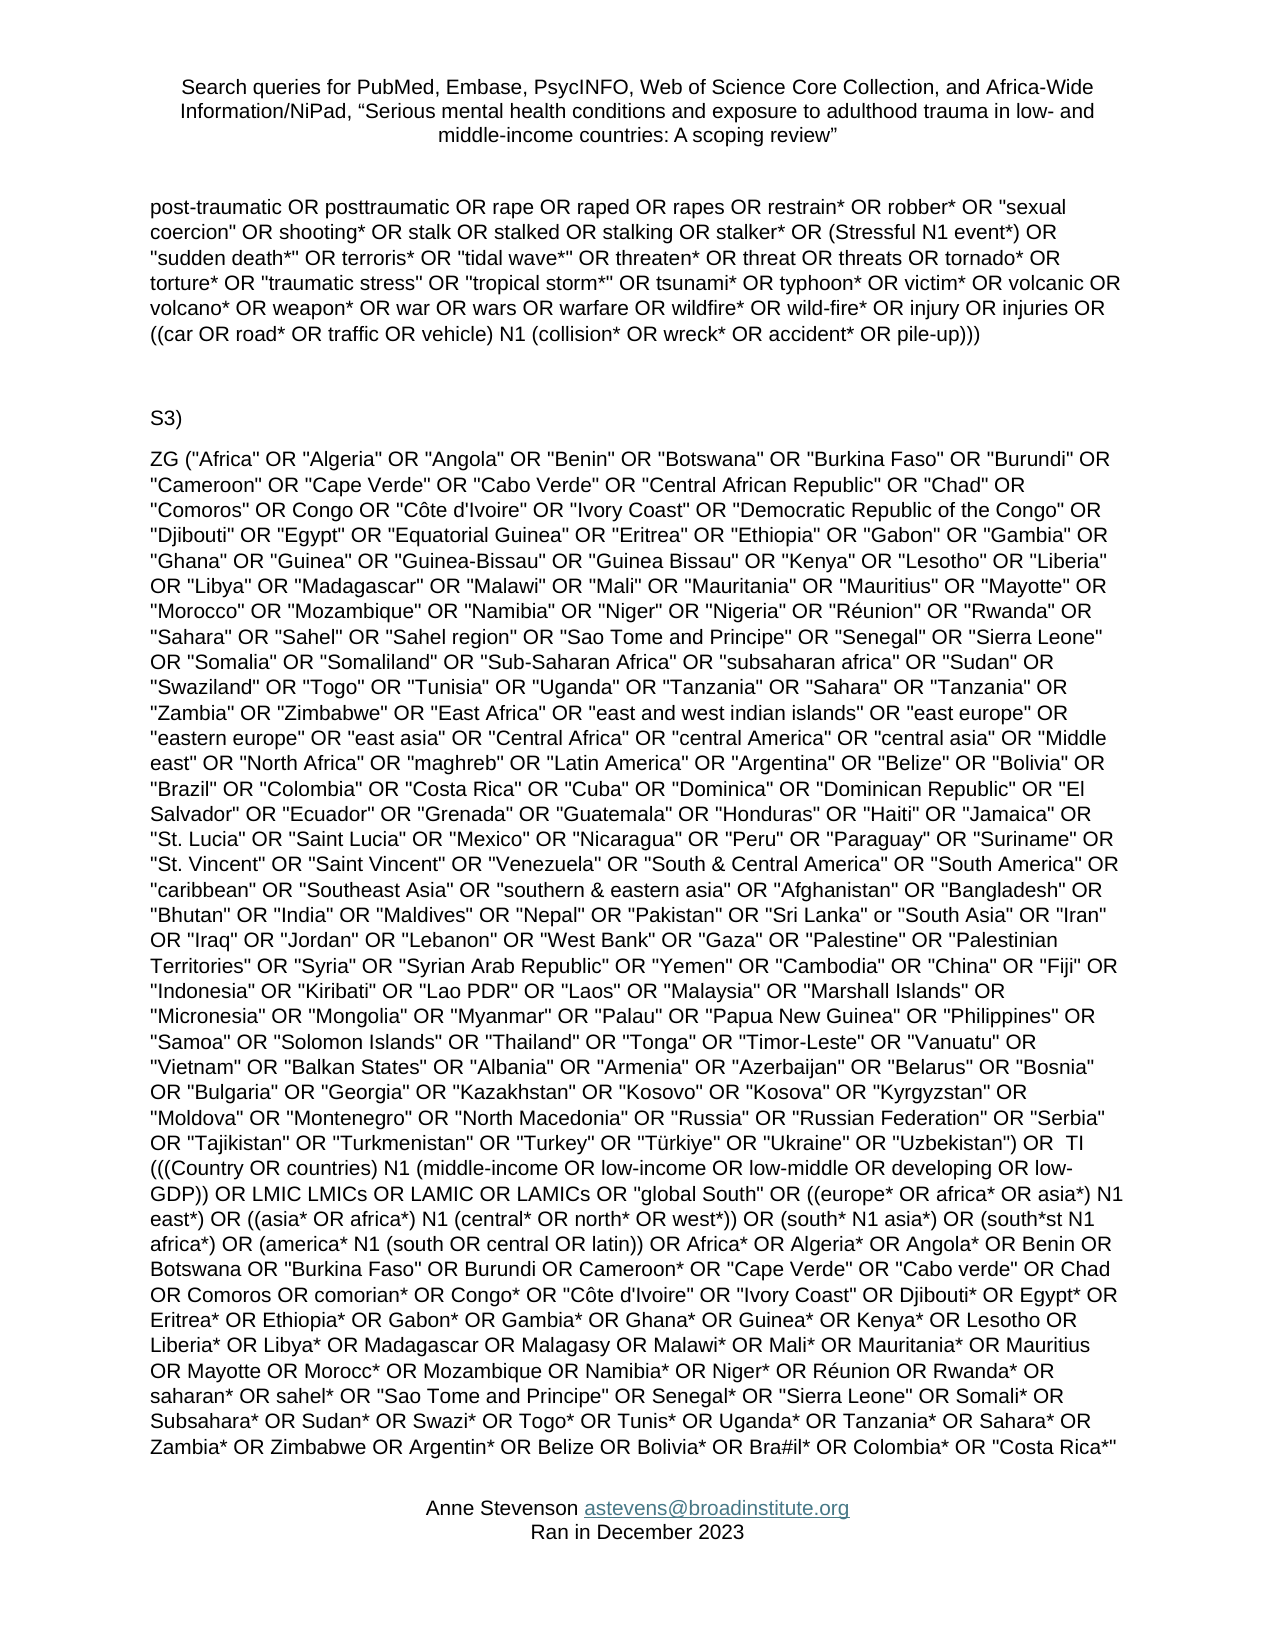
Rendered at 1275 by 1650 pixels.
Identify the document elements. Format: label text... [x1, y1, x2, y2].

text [150, 447, 1125, 1458]
text S3) [150, 405, 1125, 429]
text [150, 195, 1125, 345]
